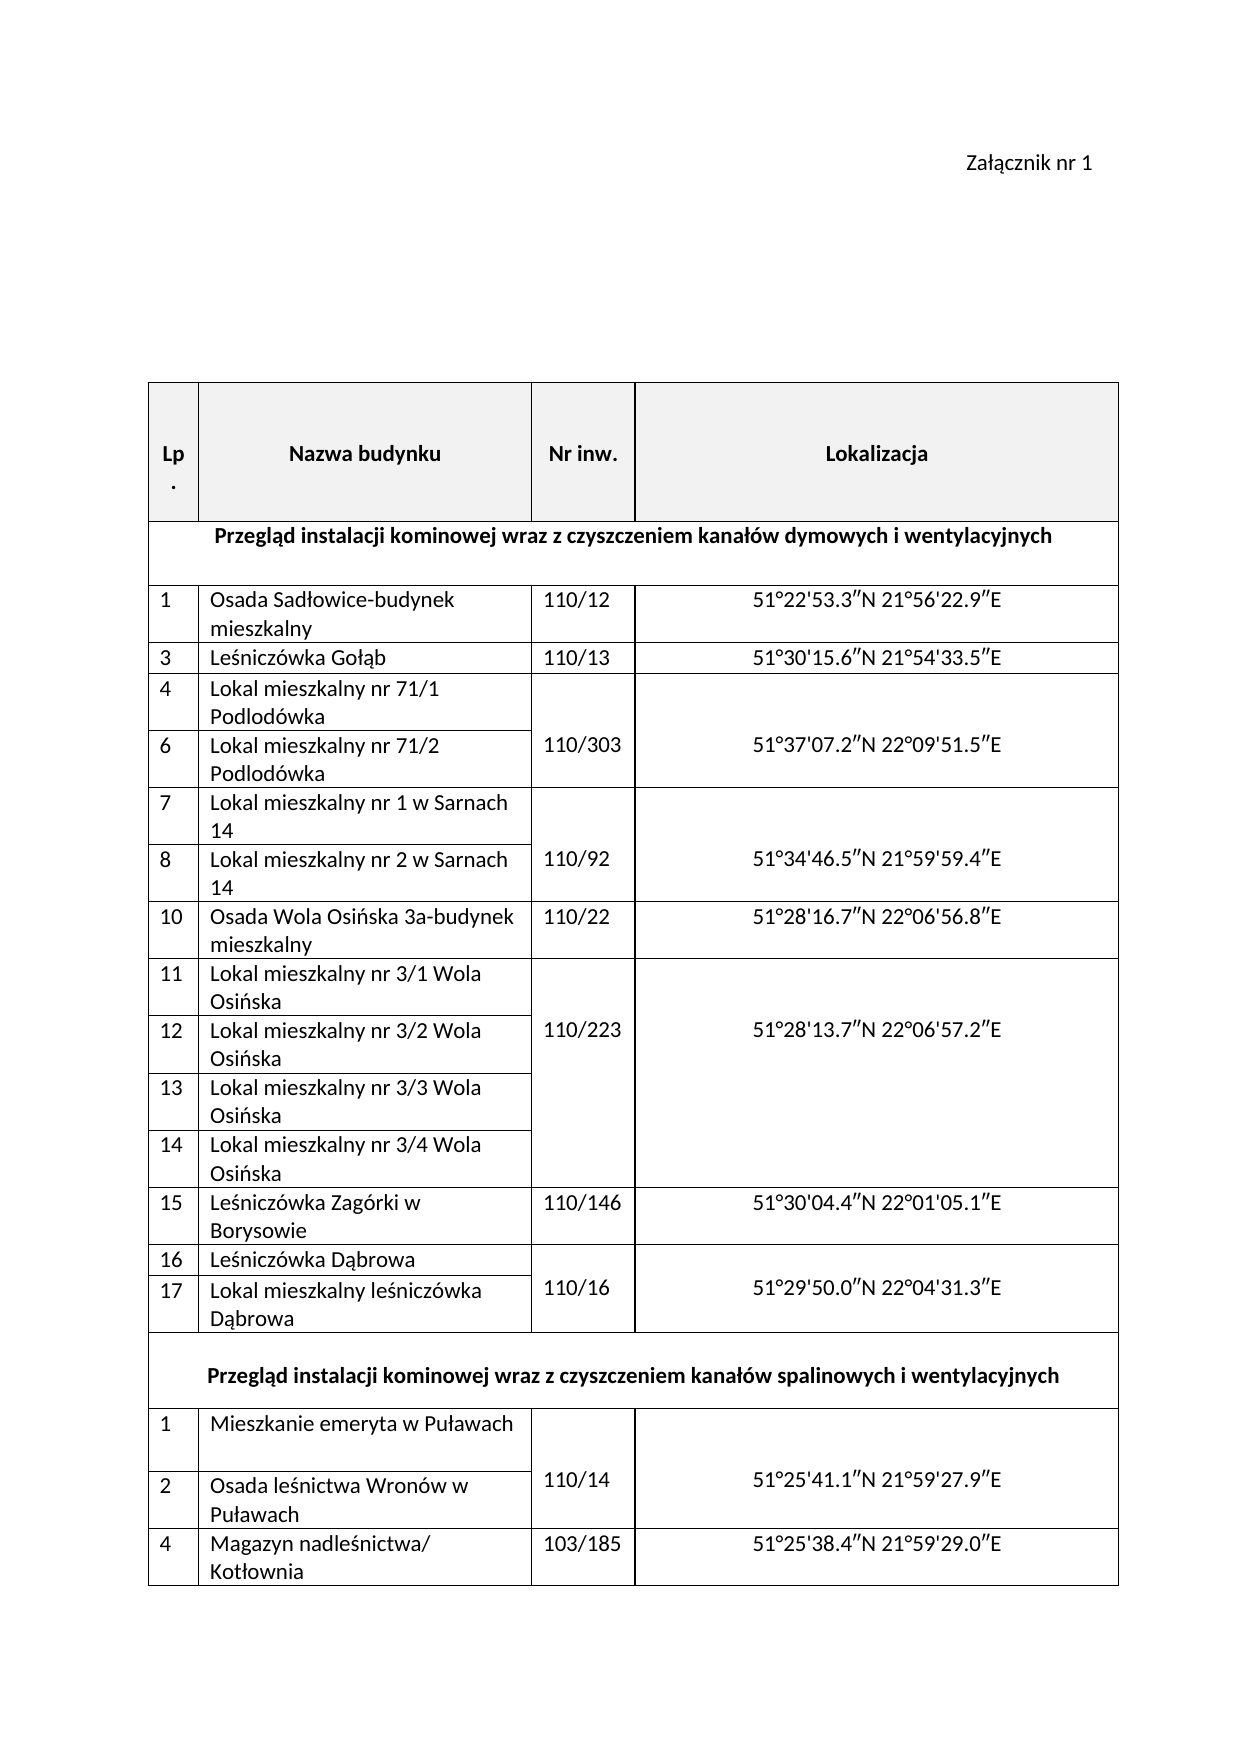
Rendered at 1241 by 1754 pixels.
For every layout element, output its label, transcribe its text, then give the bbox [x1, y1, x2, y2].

table_cell Lokal mieszkalny nr 71/2 Podlodówka [199, 731, 531, 787]
table_cell Leśniczówka Dąbrowa [199, 1245, 531, 1275]
table_cell 4 [149, 674, 198, 730]
table_cell 110/16 [532, 1245, 634, 1332]
table_cell 1 [149, 586, 198, 642]
table_cell Lokal mieszkalny leśniczówka Dąbrowa [199, 1276, 531, 1332]
table_cell 14 [149, 1131, 198, 1187]
table_cell 8 [149, 845, 198, 901]
table_cell 51°29'50.0″N 22°04'31.3″E [636, 1245, 1118, 1332]
table_cell 6 [149, 731, 198, 787]
table_cell 16 [149, 1245, 198, 1275]
table_cell Leśniczówka Zagórki w Borysowie [199, 1188, 531, 1244]
table_header Nazwa budynku [199, 383, 531, 521]
table_cell Leśniczówka Gołąb [199, 643, 531, 673]
table_cell 103/185 [532, 1529, 634, 1585]
table_cell 15 [149, 1188, 198, 1244]
table_cell Lokal mieszkalny nr 2 w Sarnach 14 [199, 845, 531, 901]
table_cell 11 [149, 959, 198, 1015]
table_cell 51°28'13.7″N 22°06'57.2″E [636, 959, 1118, 1187]
table_cell Osada Wola Osińska 3a-budynek mieszkalny [199, 902, 531, 958]
table_cell 13 [149, 1074, 198, 1129]
table_cell 51°37'07.2″N 22°09'51.5″E [636, 674, 1118, 787]
table_cell 110/146 [532, 1188, 634, 1244]
table_cell 12 [149, 1016, 198, 1072]
table_header Nr inw. [532, 383, 634, 521]
table_cell 110/223 [532, 959, 634, 1187]
table_header Lokalizacja [636, 383, 1118, 521]
table_cell Przegląd instalacji kominowej wraz z czyszczeniem kanałów spalinowych i wentylacyjnych [149, 1333, 1118, 1408]
table_cell Mieszkanie emeryta w Puławach [199, 1409, 531, 1471]
table_cell 7 [149, 788, 198, 844]
table_cell 51°34'46.5″N 21°59'59.4″E [636, 788, 1118, 901]
table_cell 110/14 [532, 1409, 634, 1528]
table_cell Lokal mieszkalny nr 3/4 Wola Osińska [199, 1131, 531, 1187]
table_cell Przegląd instalacji kominowej wraz z czyszczeniem kanałów dymowych i wentylacyjnych [149, 522, 1118, 584]
table_cell 51°30'04.4″N 22°01'05.1″E [636, 1188, 1118, 1244]
table_cell 51°30'15.6″N 21°54'33.5″E [636, 643, 1118, 673]
table_cell Lokal mieszkalny nr 1 w Sarnach 14 [199, 788, 531, 844]
table_cell 110/92 [532, 788, 634, 901]
table_header Lp. [149, 383, 198, 521]
table_cell 110/12 [532, 586, 634, 642]
table_cell 17 [149, 1276, 198, 1332]
table_cell 51°22'53.3″N 21°56'22.9″E [636, 586, 1118, 642]
table_cell Magazyn nadleśnictwa/ Kotłownia [199, 1529, 531, 1585]
text Załącznik nr 1 [148, 148, 1093, 176]
table_cell 10 [149, 902, 198, 958]
table_cell 1 [149, 1409, 198, 1471]
table_cell Lokal mieszkalny nr 3/3 Wola Osińska [199, 1074, 531, 1129]
table_cell 3 [149, 643, 198, 673]
table_cell 51°25'41.1″N 21°59'27.9″E [636, 1409, 1118, 1528]
table_cell Osada Sadłowice-budynek mieszkalny [199, 586, 531, 642]
table_cell Lokal mieszkalny nr 71/1 Podlodówka [199, 674, 531, 730]
table_cell 4 [149, 1529, 198, 1585]
table_cell Lokal mieszkalny nr 3/2 Wola Osińska [199, 1016, 531, 1072]
table_cell 51°28'16.7″N 22°06'56.8″E [636, 902, 1118, 958]
table_cell 110/303 [532, 674, 634, 787]
table_cell 2 [149, 1472, 198, 1528]
table_cell 110/22 [532, 902, 634, 958]
table_cell Osada leśnictwa Wronów w Puławach [199, 1472, 531, 1528]
table_cell Lokal mieszkalny nr 3/1 Wola Osińska [199, 959, 531, 1015]
table_cell 51°25'38.4″N 21°59'29.0″E [636, 1529, 1118, 1585]
table_cell 110/13 [532, 643, 634, 673]
